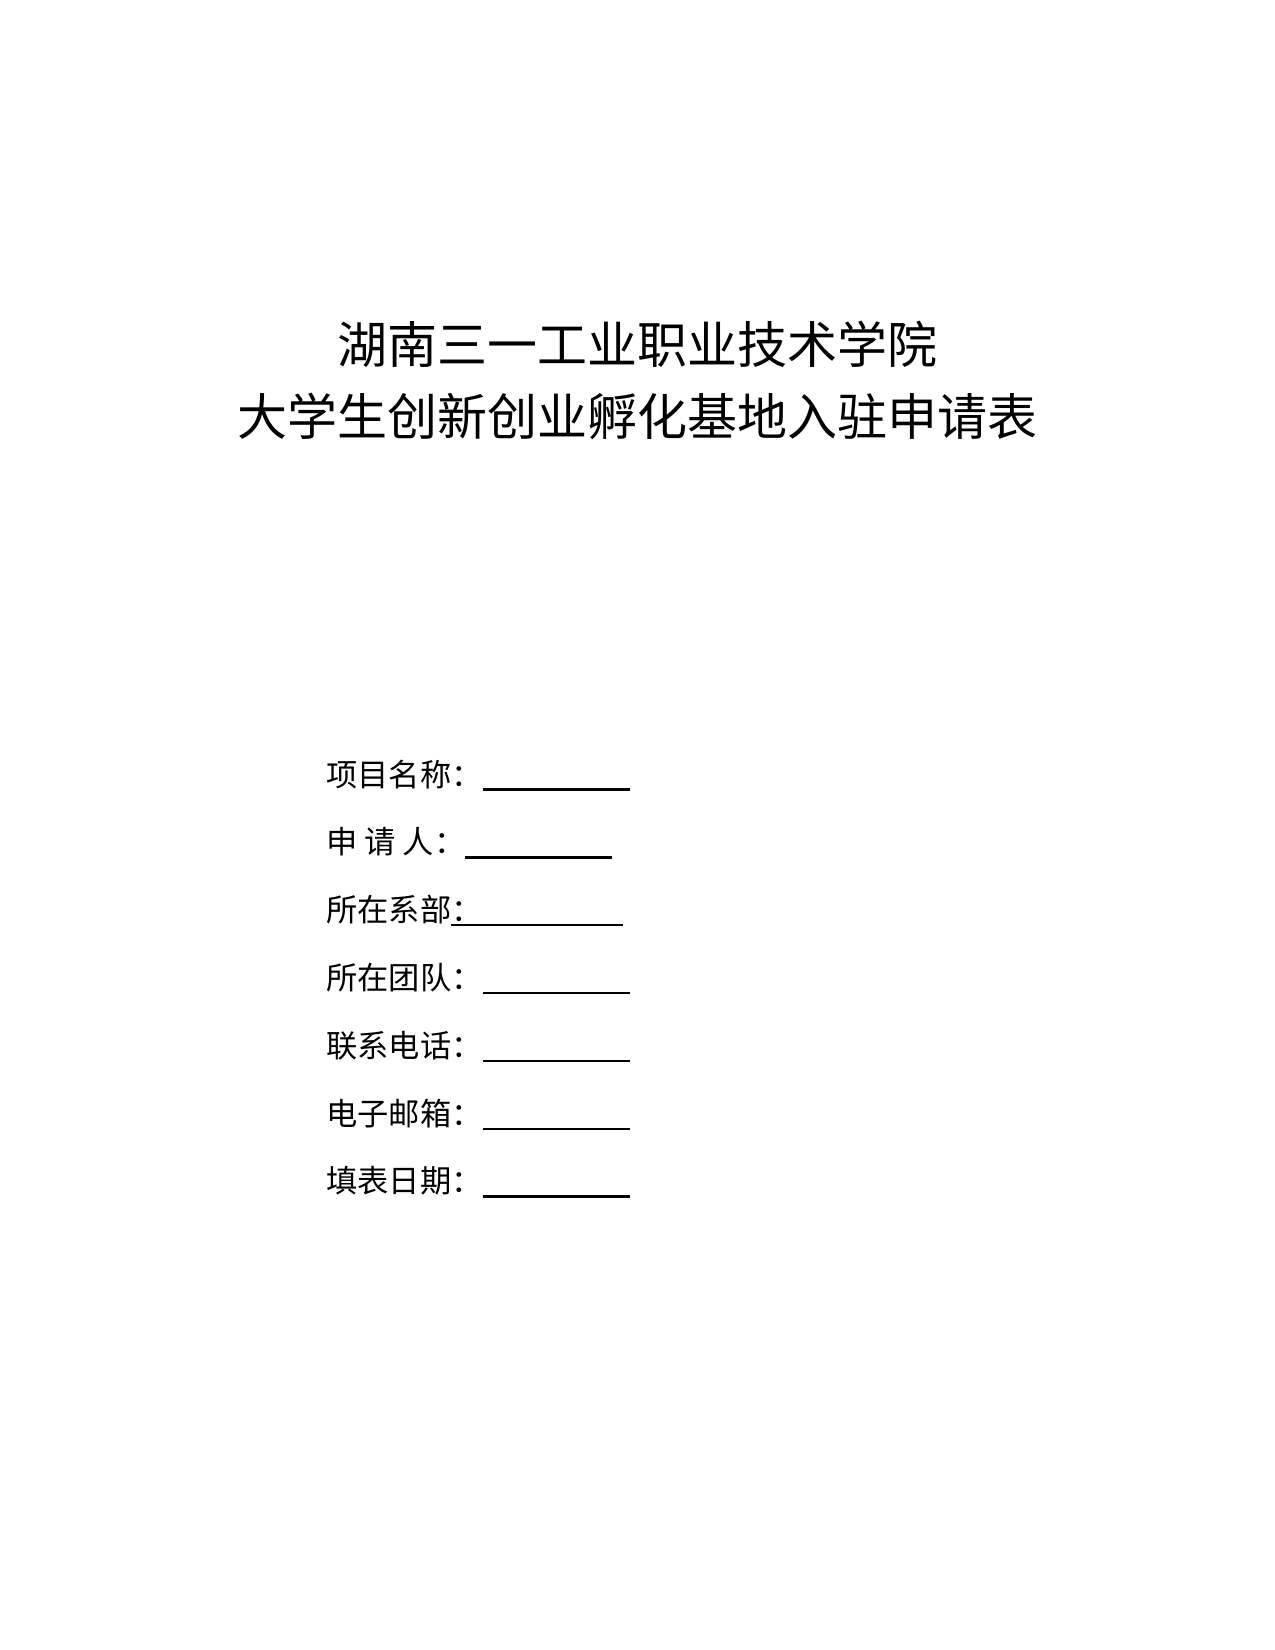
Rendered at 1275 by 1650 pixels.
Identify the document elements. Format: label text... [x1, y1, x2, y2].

text 项目名称： [187, 750, 1088, 795]
text 电子邮箱： [187, 1089, 1088, 1134]
text 填表日期： [187, 1157, 1088, 1202]
text 申 请 人： [187, 818, 1088, 863]
text 所在系部： [187, 885, 1088, 931]
text 湖南三一工业职业技术学院 [187, 305, 1088, 378]
text 联系电话： [187, 1021, 1088, 1066]
text 大学生创新创业孵化基地入驻申请表 [187, 378, 1088, 450]
text 所在团队： [187, 953, 1088, 998]
